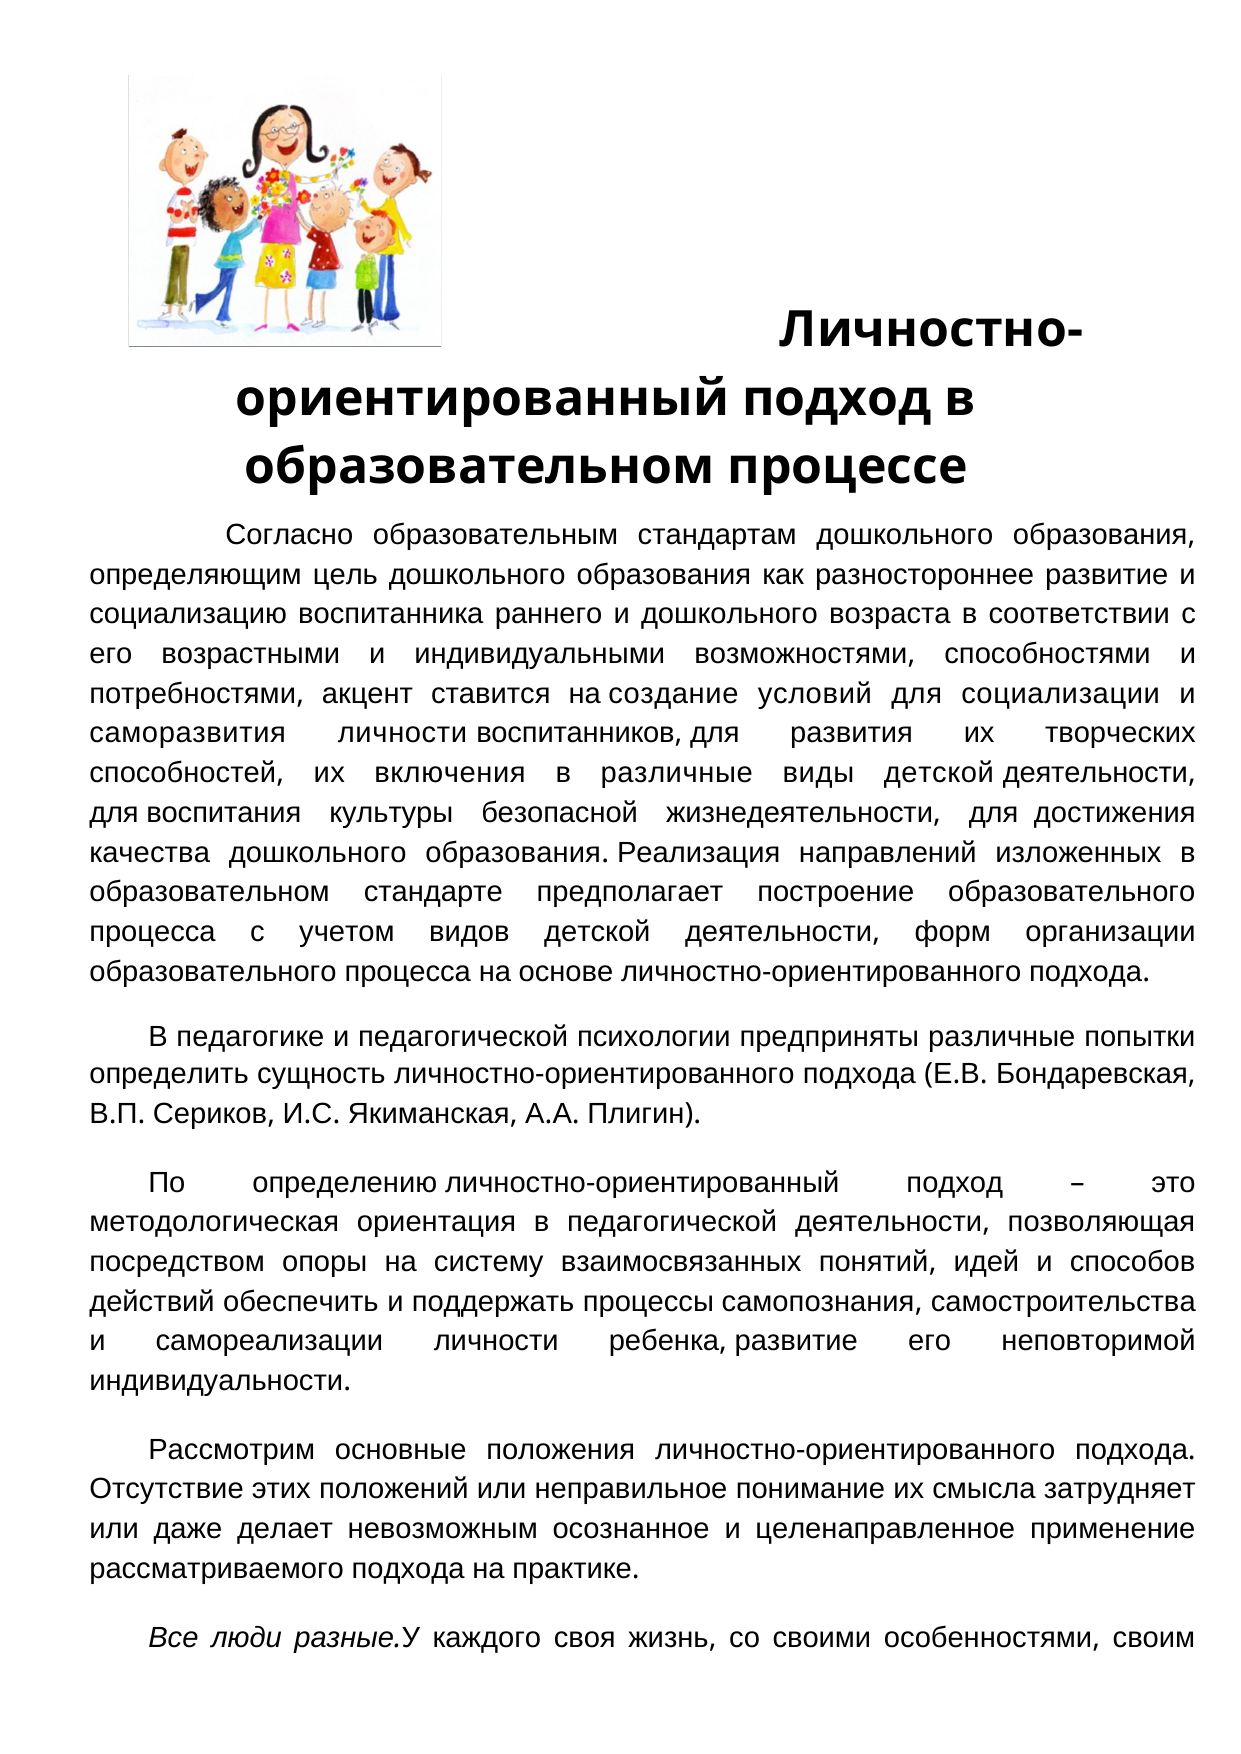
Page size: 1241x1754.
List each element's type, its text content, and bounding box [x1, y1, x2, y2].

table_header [74, 498, 1211, 1671]
text Личностно-ориентированный подход в образовательном процессе [75, 75, 1137, 498]
picture [128, 75, 442, 347]
